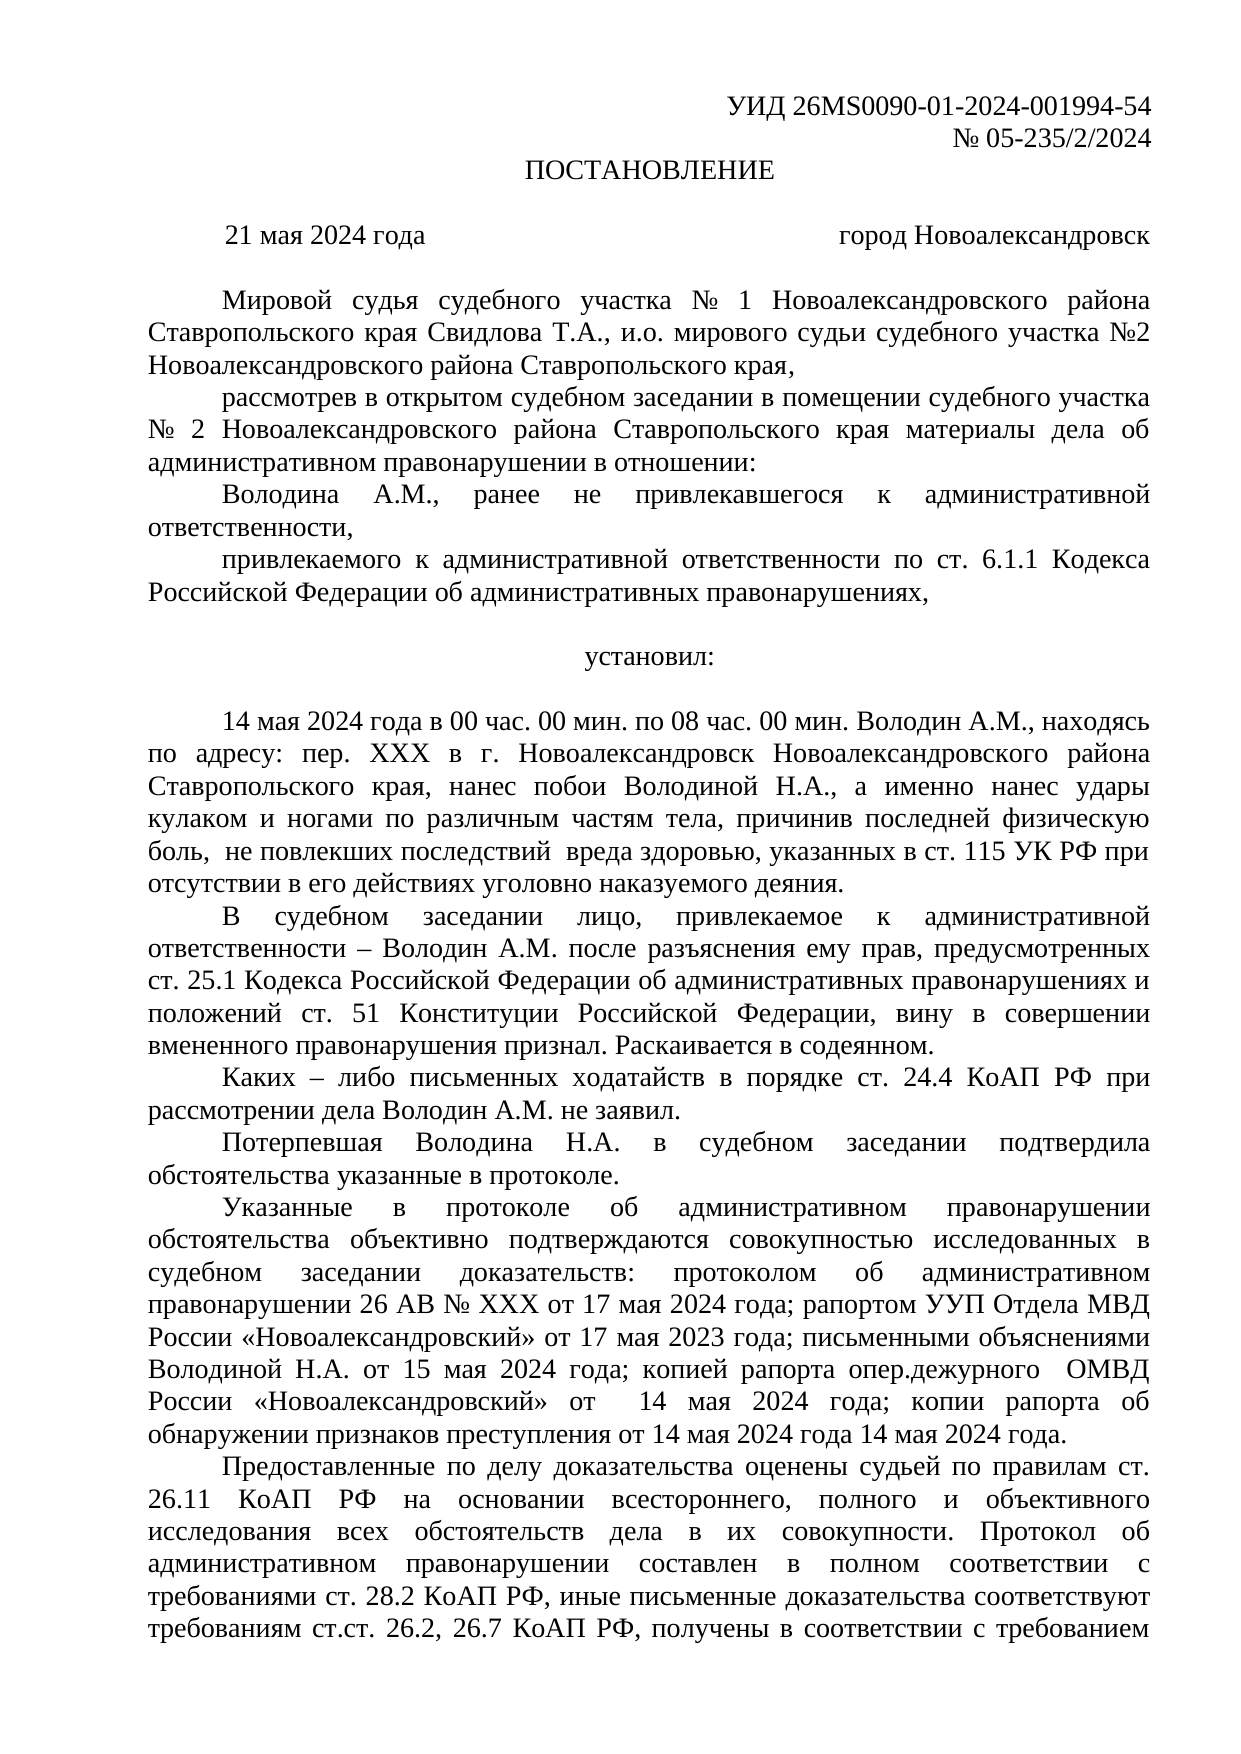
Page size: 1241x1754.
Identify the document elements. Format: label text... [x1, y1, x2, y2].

text Каких – либо письменных ходатайств в порядке ст. 24.4 КоАП РФ при рассмотрении дела Володин А.М. не заявил. [148, 1061, 1152, 1125]
text рассмотрев в открытом судебном заседании в помещении судебного участка № 2 Новоалександровского района Ставропольского края материалы дела об административном правонарушении в отношении: [148, 380, 1152, 477]
text УИД 26МS0090-01-2024-001994-54 [148, 89, 1152, 121]
text 14 мая 2024 года в 00 час. 00 мин. по 08 час. 00 мин. Володин А.М., находясь по адресу: пер. ХХХ в г. Новоалександровск Новоалександровского района Ставропольского края, нанес побои Володиной Н.А., а именно нанес удары кулаком и ногами по различным частям тела, причинив последней физическую боль, не повлекших последствий вреда здоровью, указанных в ст. 115 УК РФ при отсутствии в его действиях уголовно наказуемого деяния. [148, 704, 1152, 898]
text установил: [148, 639, 1152, 672]
text Володина А.М., ранее не привлекавшегося к административной ответственности, [148, 477, 1152, 542]
text В судебном заседании лицо, привлекаемое к административной ответственности – Володин А.М. после разъяснения ему прав, предусмотренных ст. 25.1 Кодекса Российской Федерации об административных правонарушениях и положений ст. 51 Конституции Российской Федерации, вину в совершении вмененного правонарушения признал. Раскаивается в содеянном. [148, 898, 1152, 1061]
text Мировой судья судебного участка № 1 Новоалександровского района Ставропольского края Свидлова Т.А., и.о. мирового судьи судебного участка №2 Новоалександровского района Ставропольского края, [148, 283, 1152, 380]
text № 05-235/2/2024 [148, 121, 1152, 153]
text ПОСТАНОВЛЕНИЕ [148, 153, 1152, 186]
text привлекаемого к административной ответственности по ст. 6.1.1 Кодекса Российской Федерации об административных правонарушениях, [148, 542, 1152, 607]
text Указанные в протоколе об административном правонарушении обстоятельства объективно подтверждаются совокупностью исследованных в судебном заседании доказательств: протоколом об административном правонарушении 26 АВ № ХХХ от 17 мая 2024 года; рапортом УУП Отдела МВД России «Новоалександровский» от 17 мая 2023 года; письменными объяснениями Володиной Н.А. от 15 мая 2024 года; копией рапорта опер.дежурного ОМВД России «Новоалександровский» от 14 мая 2024 года; копии рапорта об обнаружении признаков преступления от 14 мая 2024 года 14 мая 2024 года. [148, 1190, 1152, 1449]
text 21 мая 2024 года город Новоалександровск [148, 218, 1152, 251]
text Потерпевшая Володина Н.А. в судебном заседании подтвердила обстоятельства указанные в протоколе. [148, 1125, 1152, 1190]
